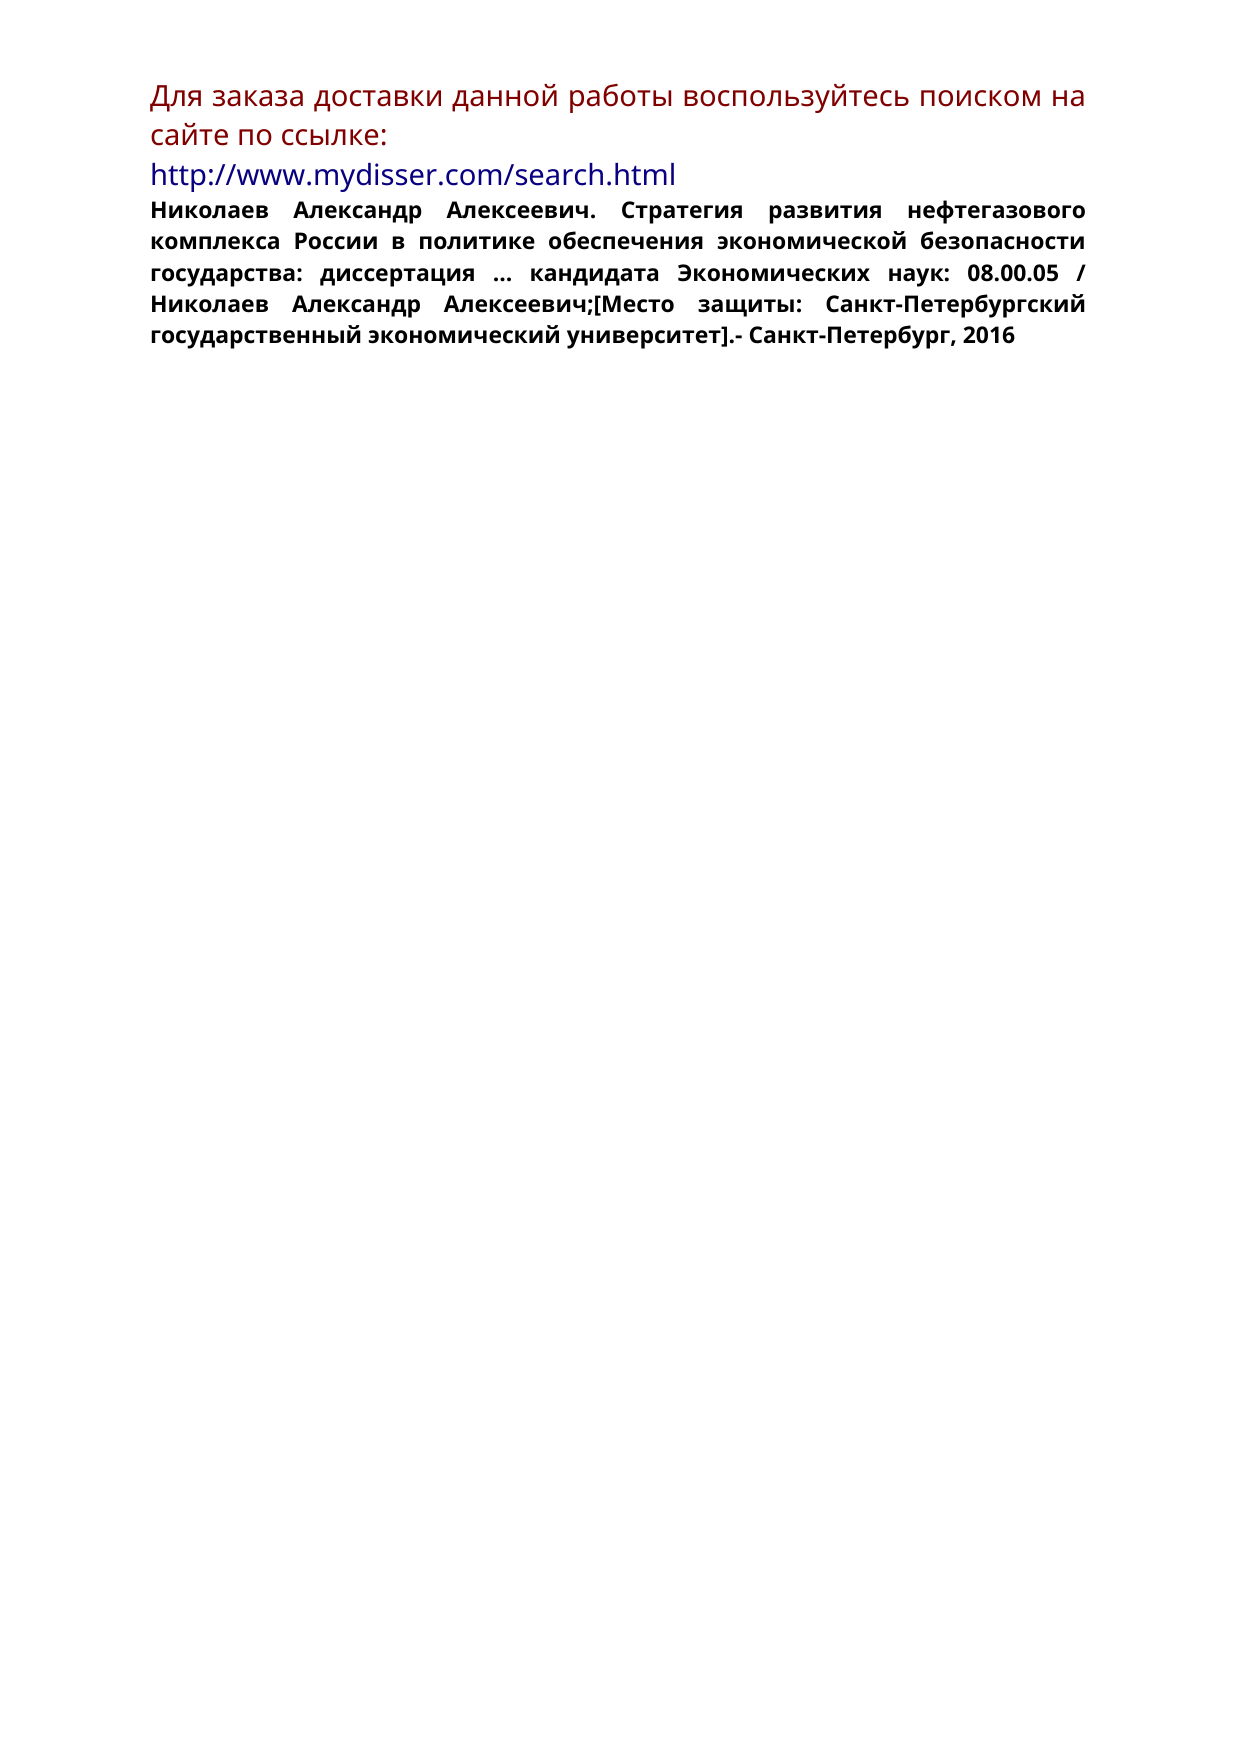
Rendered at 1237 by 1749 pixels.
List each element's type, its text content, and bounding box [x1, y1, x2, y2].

text Николаев Александр Алексеевич. Стратегия развития нефтегазового комплекса России в политике обеспечения экономической безопасности государства: диссертация ... кандидата Экономических наук: 08.00.05 / Николаев Александр Алексеевич;[Место защиты: Санкт-Петербургский государственный экономический университет].- Санкт-Петербург, 2016 [150, 194, 1086, 350]
